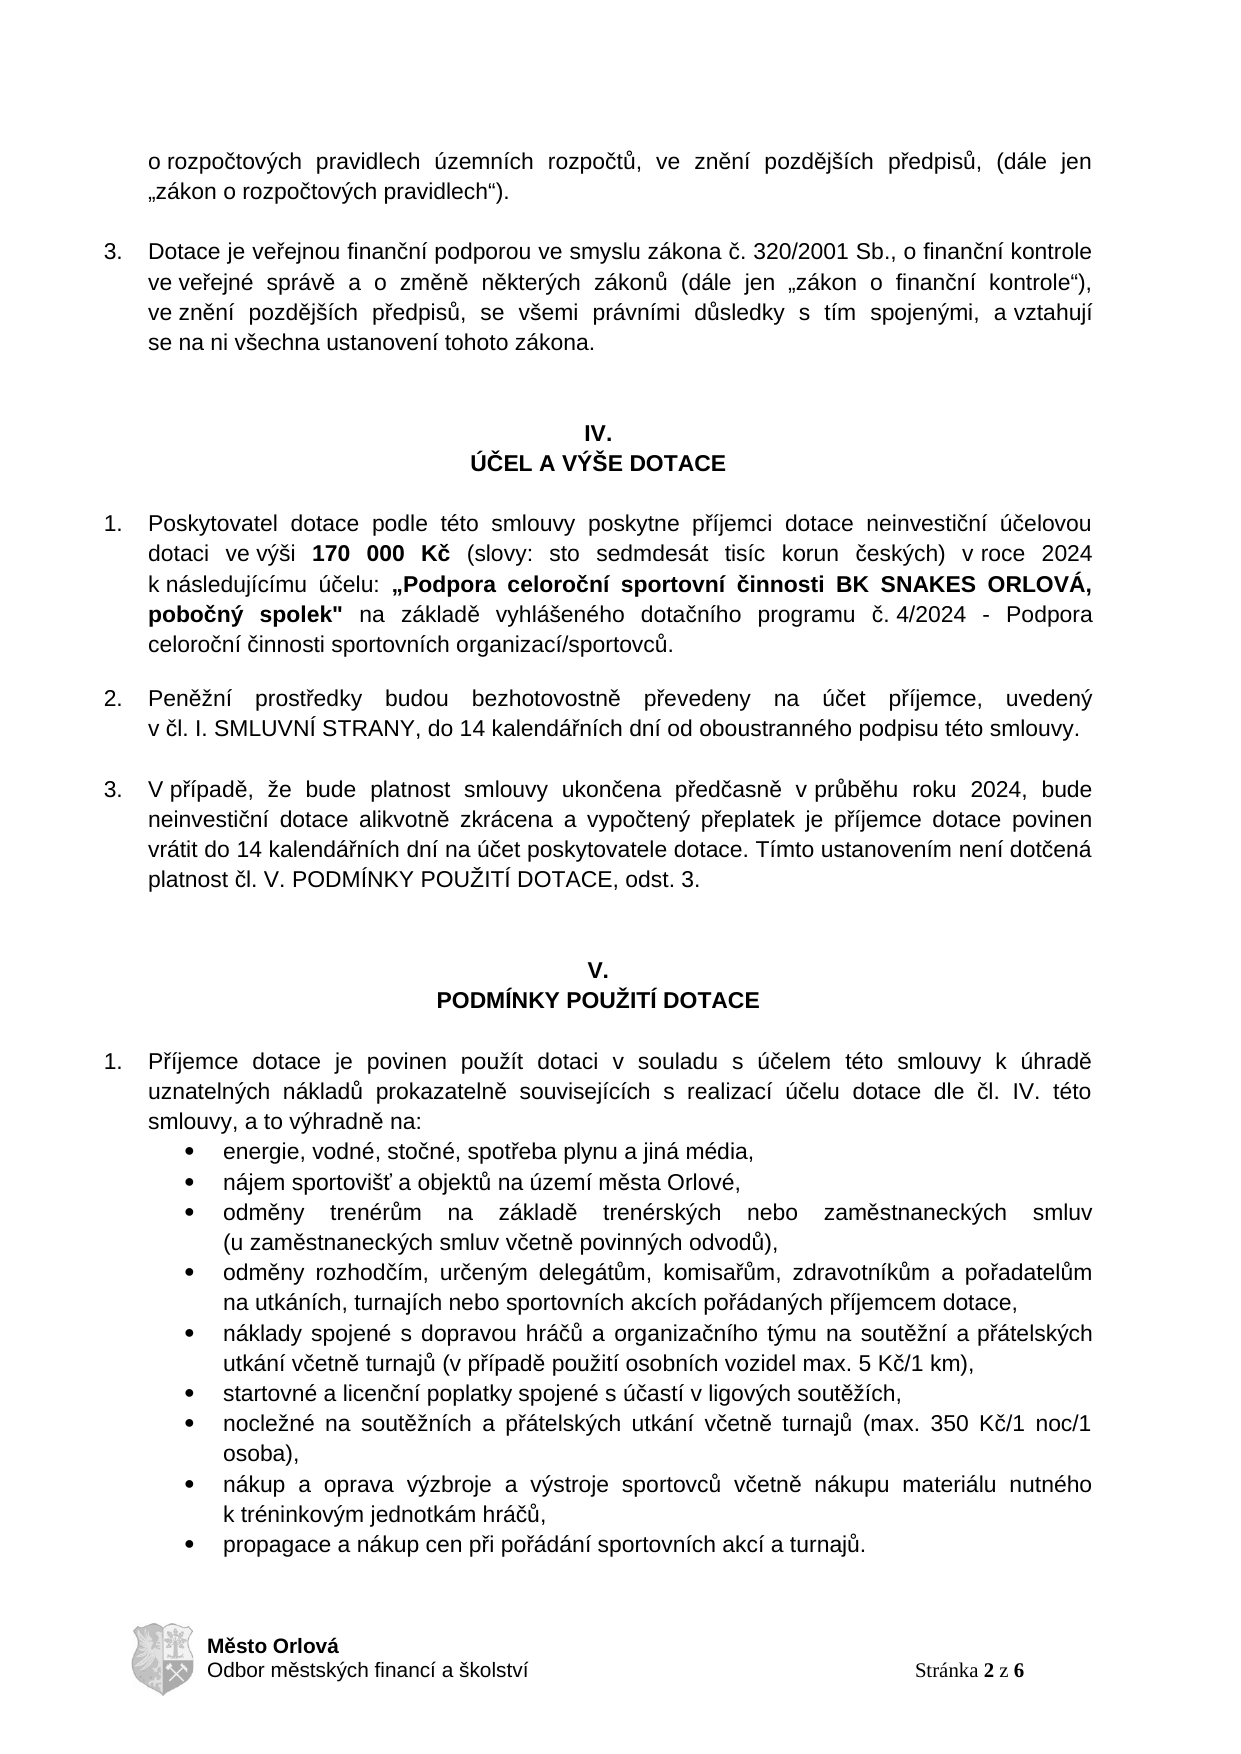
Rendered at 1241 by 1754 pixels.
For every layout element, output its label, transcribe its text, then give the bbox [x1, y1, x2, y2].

list odměny rozhodčím, určeným delegátům, komisařům, zdravotníkům a pořadatelům na utkáních, turnajích nebo sportovních akcích pořádaných příjemcem dotace, [185, 1259, 1093, 1316]
list náklady spojené s dopravou hráčů a organizačního týmu na soutěžní a přátelských utkání včetně turnajů (v případě použití osobních vozidel max. 5 Kč/1 km), [185, 1319, 1093, 1376]
list energie, vodné, stočné, spotřeba plynu a jiná média, [185, 1138, 1093, 1164]
text IV. [103, 419, 1093, 446]
list Příjemce dotace je povinen použít dotaci v souladu s účelem této smlouvy k úhradě uznatelných nákladů prokazatelně souvisejících s realizací účelu dotace dle čl. IV. této smlouvy, a to výhradně na: [103, 1048, 1093, 1134]
text V. [103, 957, 1093, 983]
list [103, 148, 1093, 204]
list startovné a licenční poplatky spojené s účastí v ligových soutěžích, [185, 1380, 1093, 1406]
list Poskytovatel dotace podle této smlouvy poskytne příjemci dotace neinvestiční účelovou dotaci ve výši 170 000 Kč (slovy: sto sedmdesát tisíc korun českých) v roce 2024 k následujícímu účelu: „Podpora celoroční sportovní činnosti BK SNAKES ORLOVÁ, pobočný spolek" na základě vyhlášeného dotačního programu č. 4/2024 - Podpora celoroční činnosti sportovních organizací/sportovců. [103, 510, 1093, 657]
list V případě, že bude platnost smlouvy ukončena předčasně v průběhu roku 2024, bude neinvestiční dotace alikvotně zkrácena a vypočtený přeplatek je příjemce dotace povinen vrátit do 14 kalendářních dní na účet poskytovatele dotace. Tímto ustanovením není dotčená platnost čl. V. PODMÍNKY POUŽITÍ DOTACE, odst. 3. [103, 776, 1093, 893]
list nájem sportovišť a objektů na území města Orlové, [185, 1168, 1093, 1195]
list nákup a oprava výzbroje a výstroje sportovců včetně nákupu materiálu nutného k tréninkovým jednotkám hráčů, [185, 1471, 1093, 1527]
text ÚČEL A VÝŠE DOTACE [103, 450, 1093, 476]
list odměny trenérům na základě trenérských nebo zaměstnaneckých smluv (u zaměstnaneckých smluv včetně povinných odvodů), [185, 1199, 1093, 1255]
list Dotace je veřejnou finanční podporou ve smyslu zákona č. 320/2001 Sb., o finanční kontrole ve veřejné správě a o změně některých zákonů (dále jen „zákon o finanční kontrole“), ve znění pozdějších předpisů, se všemi právními důsledky s tím spojenými, a vztahují se na ni všechna ustanovení tohoto zákona. [103, 238, 1093, 355]
list nocležné na soutěžních a přátelských utkání včetně turnajů (max. 350 Kč/1 noc/1 osoba), [185, 1410, 1093, 1467]
list propagace a nákup cen při pořádání sportovních akcí a turnajů. [185, 1531, 1093, 1557]
text PODMÍNKY POUŽITÍ DOTACE [103, 987, 1093, 1013]
list Peněžní prostředky budou bezhotovostně převedeny na účet příjemce, uvedený v čl. I. SMLUVNÍ STRANY, do 14 kalendářních dní od oboustranného podpisu této smlouvy. [103, 685, 1093, 742]
